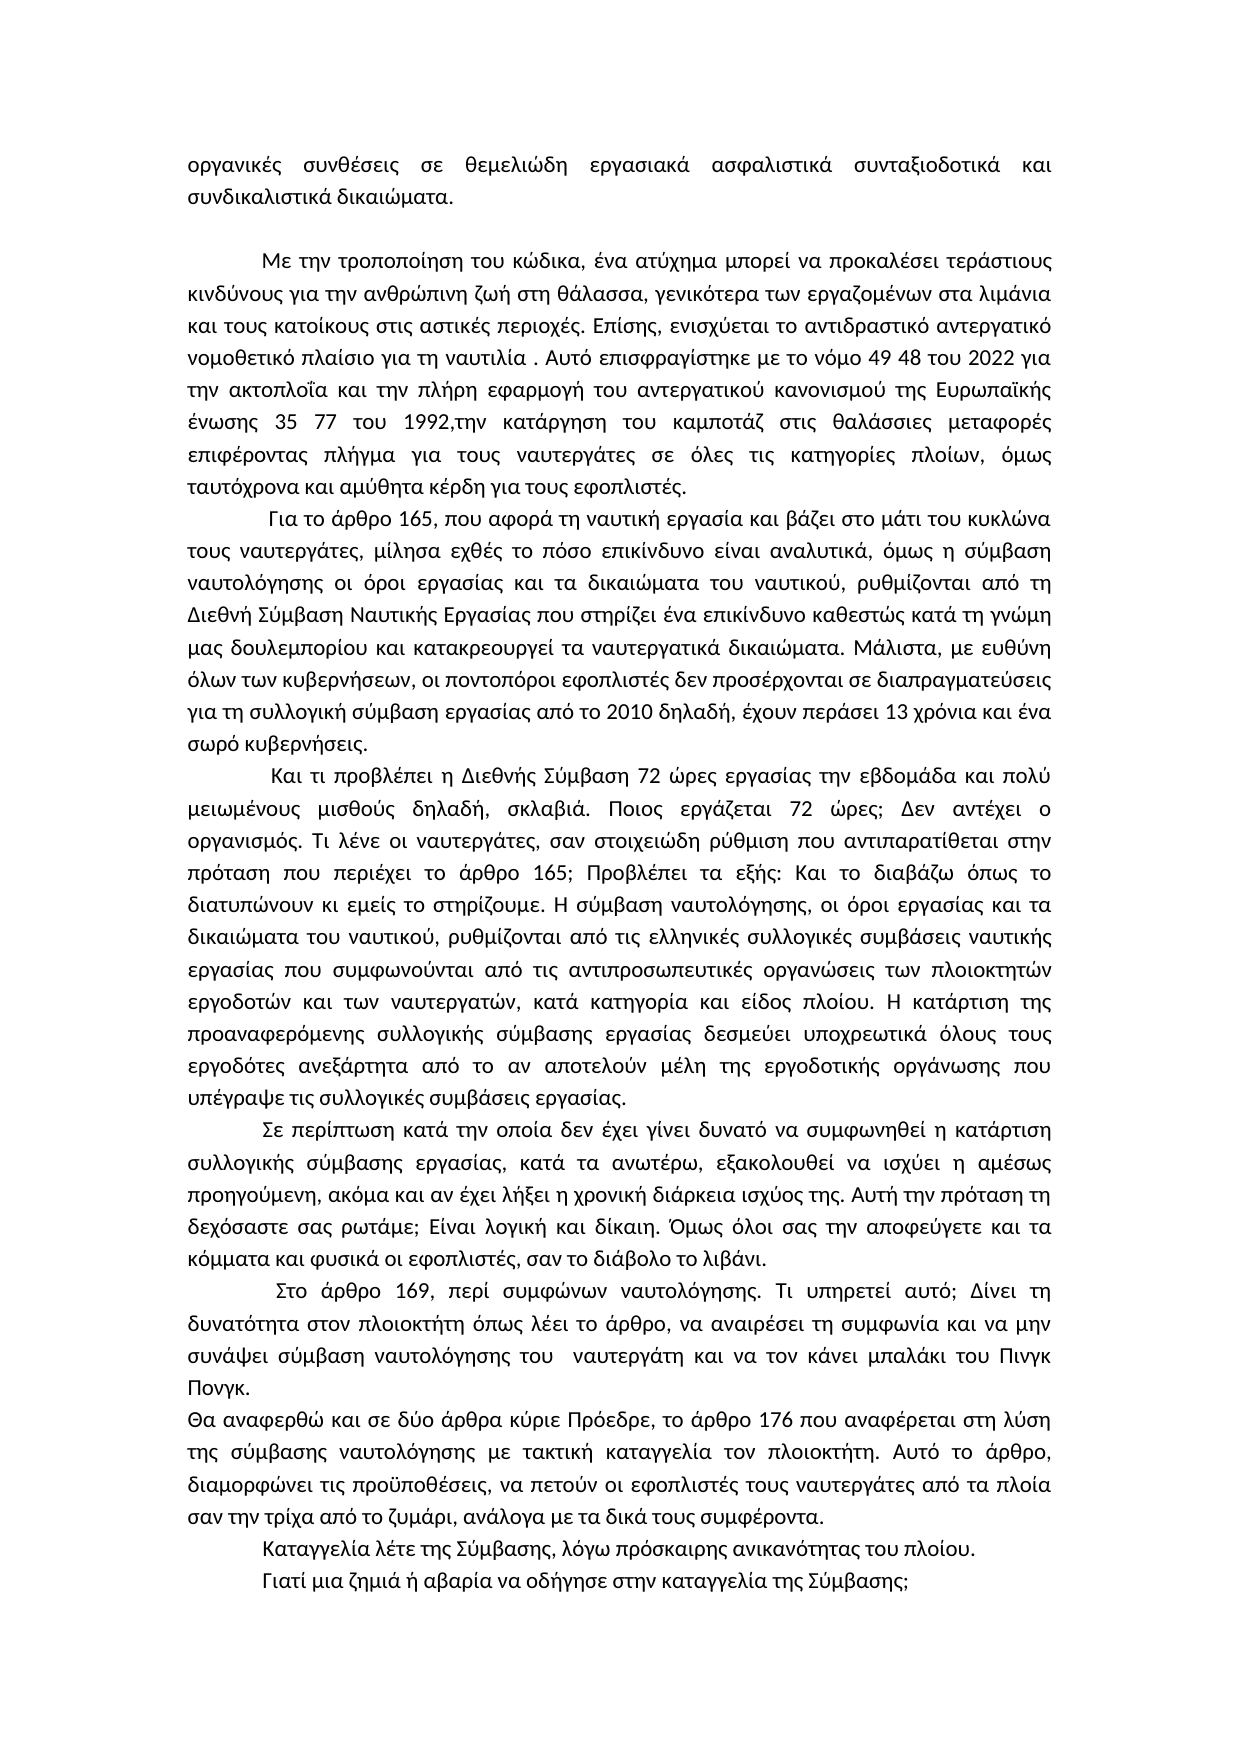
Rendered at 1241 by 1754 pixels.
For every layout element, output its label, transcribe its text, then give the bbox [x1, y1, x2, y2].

text Για το άρθρο 165, που αφορά τη ναυτική εργασία και βάζει στο μάτι του κυκλώνα τους ναυτεργάτες, μίλησα εχθές το πόσο επικίνδυνο είναι αναλυτικά, όμως η σύμβαση ναυτολόγησης οι όροι εργασίας και τα δικαιώματα του ναυτικού, ρυθμίζονται από τη Διεθνή Σύμβαση Ναυτικής Εργασίας που στηρίζει ένα επικίνδυνο καθεστώς κατά τη γνώμη μας δουλεμπορίου και κατακρεουργεί τα ναυτεργατικά δικαιώματα. Μάλιστα, με ευθύνη όλων των κυβερνήσεων, οι ποντοπόροι εφοπλιστές δεν προσέρχονται σε διαπραγματεύσεις για τη συλλογική σύμβαση εργασίας από το 2010 δηλαδή, έχουν περάσει 13 χρόνια και ένα σωρό κυβερνήσεις. [187, 504, 1053, 757]
text Στο άρθρο 169, περί συμφώνων ναυτολόγησης. Τι υπηρετεί αυτό; Δίνει τη δυνατότητα στον πλοιοκτήτη όπως λέει το άρθρο, να αναιρέσει τη συμφωνία και να μην συνάψει σύμβαση ναυτολόγησης του ναυτεργάτη και να τον κάνει μπαλάκι του Πινγκ Πονγκ. [187, 1277, 1053, 1401]
text Θα αναφερθώ και σε δύο άρθρα κύριε Πρόεδρε, το άρθρο 176 που αναφέρεται στη λύση της σύμβασης ναυτολόγησης με τακτική καταγγελία τον πλοιοκτήτη. Αυτό το άρθρο, διαμορφώνει τις προϋποθέσεις, να πετούν οι εφοπλιστές τους ναυτεργάτες από τα πλοία σαν την τρίχα από το ζυμάρι, ανάλογα με τα δικά τους συμφέροντα. [187, 1405, 1053, 1530]
text Με την τροποποίηση του κώδικα, ένα ατύχημα μπορεί να προκαλέσει τεράστιους κινδύνους για την ανθρώπινη ζωή στη θάλασσα, γενικότερα των εργαζομένων στα λιμάνια και τους κατοίκους στις αστικές περιοχές. Επίσης, ενισχύεται το αντιδραστικό αντεργατικό νομοθετικό πλαίσιο για τη ναυτιλία . Αυτό επισφραγίστηκε με το νόμο 49 48 του 2022 για την ακτοπλοΐα και την πλήρη εφαρμογή του αντεργατικού κανονισμού της Ευρωπαϊκής ένωσης 35 77 του 1992,την κατάργηση του καμποτάζ στις θαλάσσιες μεταφορές επιφέροντας πλήγμα για τους ναυτεργάτες σε όλες τις κατηγορίες πλοίων, όμως ταυτόχρονα και αμύθητα κέρδη για τους εφοπλιστές. [187, 247, 1053, 500]
text Γιατί μια ζημιά ή αβαρία να οδήγησε στην καταγγελία της Σύμβασης; [187, 1566, 1053, 1594]
text Καταγγελία λέτε της Σύμβασης, λόγω πρόσκαιρης ανικανότητας του πλοίου. [187, 1534, 1053, 1562]
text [187, 150, 1053, 210]
text Σε περίπτωση κατά την οποία δεν έχει γίνει δυνατό να συμφωνηθεί η κατάρτιση συλλογικής σύμβασης εργασίας, κατά τα ανωτέρω, εξακολουθεί να ισχύει η αμέσως προηγούμενη, ακόμα και αν έχει λήξει η χρονική διάρκεια ισχύος της. Αυτή την πρόταση τη δεχόσαστε σας ρωτάμε; Είναι λογική και δίκαιη. Όμως όλοι σας την αποφεύγετε και τα κόμματα και φυσικά οι εφοπλιστές, σαν το διάβολο το λιβάνι. [187, 1116, 1053, 1272]
text Και τι προβλέπει η Διεθνής Σύμβαση 72 ώρες εργασίας την εβδομάδα και πολύ μειωμένους μισθούς δηλαδή, σκλαβιά. Ποιος εργάζεται 72 ώρες; Δεν αντέχει ο οργανισμός. Τι λένε οι ναυτεργάτες, σαν στοιχειώδη ρύθμιση που αντιπαρατίθεται στην πρόταση που περιέχει το άρθρο 165; Προβλέπει τα εξής: Και το διαβάζω όπως το διατυπώνουν κι εμείς το στηρίζουμε. Η σύμβαση ναυτολόγησης, οι όροι εργασίας και τα δικαιώματα του ναυτικού, ρυθμίζονται από τις ελληνικές συλλογικές συμβάσεις ναυτικής εργασίας που συμφωνούνται από τις αντιπροσωπευτικές οργανώσεις των πλοιοκτητών εργοδοτών και των ναυτεργατών, κατά κατηγορία και είδος πλοίου. Η κατάρτιση της προαναφερόμενης συλλογικής σύμβασης εργασίας δεσμεύει υποχρεωτικά όλους τους εργοδότες ανεξάρτητα από το αν αποτελούν μέλη της εργοδοτικής οργάνωσης που υπέγραψε τις συλλογικές συμβάσεις εργασίας. [187, 762, 1053, 1111]
